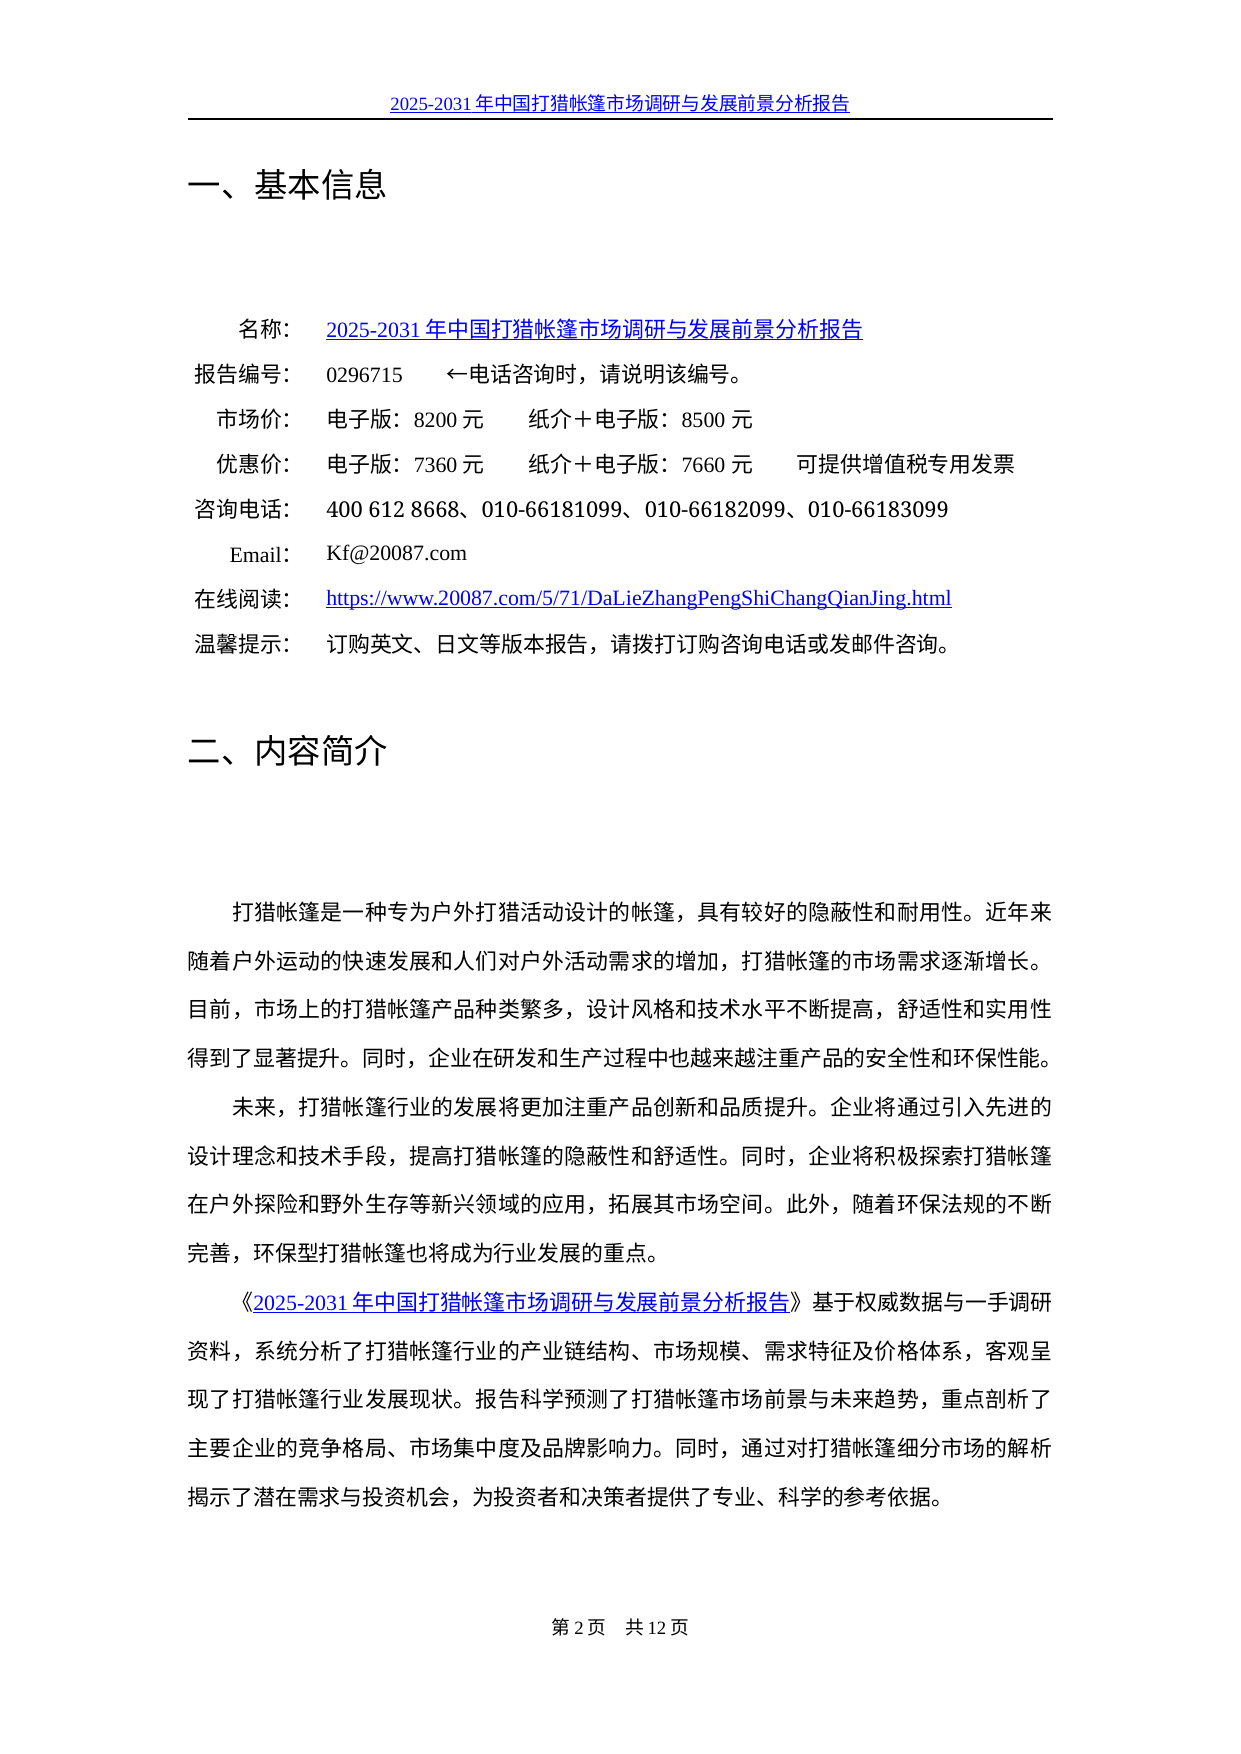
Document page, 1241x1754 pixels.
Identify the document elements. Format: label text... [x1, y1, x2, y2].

table_cell 0296715 ←电话咨询时，请说明该编号。 [315, 357, 1073, 402]
table_cell Kf@20087.com [315, 537, 1073, 582]
table_cell [315, 582, 1073, 627]
table_cell Email： [167, 537, 315, 582]
table_cell 电子版：7360 元 纸介＋电子版：7660 元 可提供增值税专用发票 [315, 447, 1073, 492]
table_cell 报告编号： [167, 357, 315, 402]
table_cell 400 612 8668、010-66181099、010-66182099、010-66183099 [315, 492, 1073, 537]
table_header 2025-2031年中国打猎帐篷市场调研与发展前景分析报告 [315, 312, 1073, 357]
title 二、内容简介 [187, 717, 1053, 782]
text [187, 894, 1053, 1512]
table_cell 优惠价： [167, 447, 315, 492]
table_cell 电子版：8200 元 纸介＋电子版：8500 元 [315, 402, 1073, 447]
table_cell 温馨提示： [167, 627, 315, 672]
title 一、基本信息 [187, 150, 1053, 215]
table_cell 在线阅读： [167, 582, 315, 627]
table_cell 订购英文、日文等版本报告，请拨打订购咨询电话或发邮件咨询。 [315, 627, 1073, 672]
table_header 名称： [167, 312, 315, 357]
table_cell 咨询电话： [167, 492, 315, 537]
table_cell 市场价： [167, 402, 315, 447]
